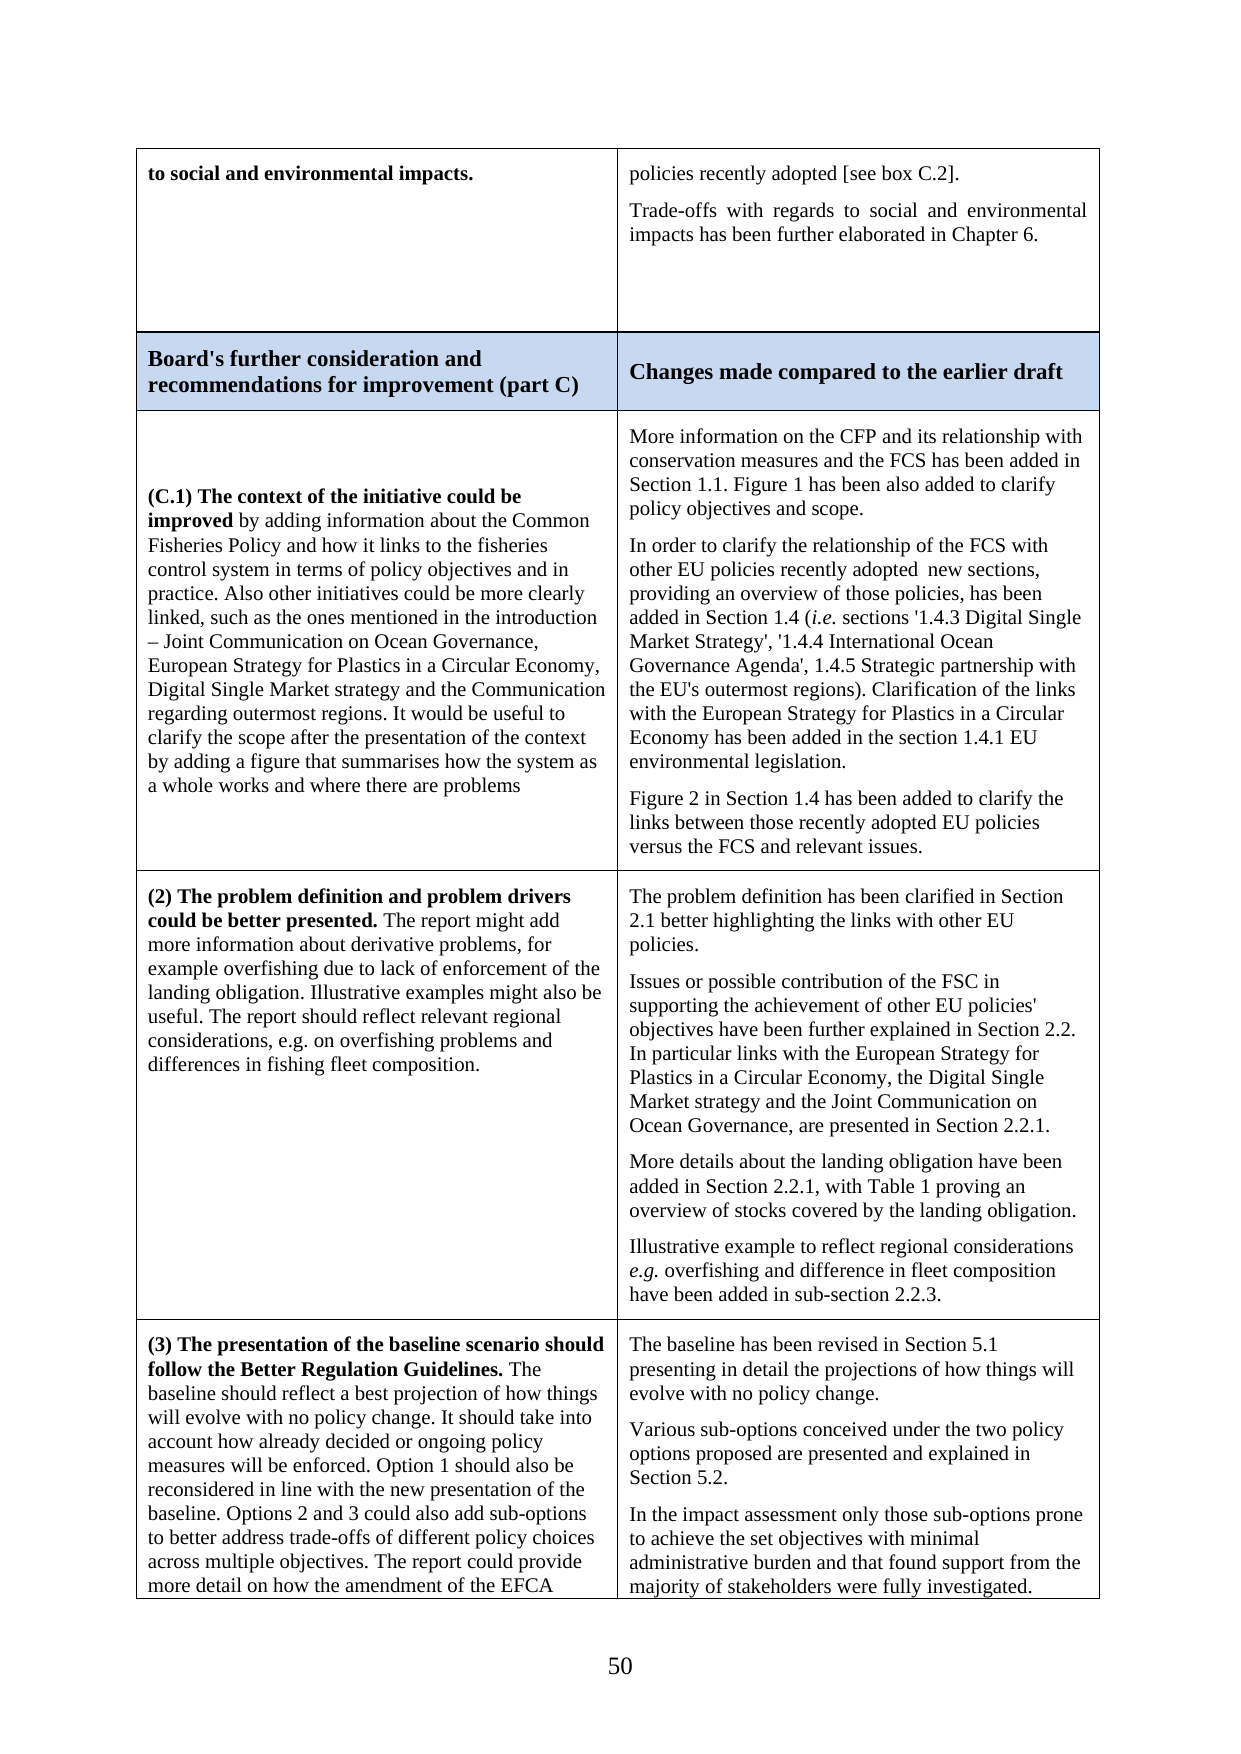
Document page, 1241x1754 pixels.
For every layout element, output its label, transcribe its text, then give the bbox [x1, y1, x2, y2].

table_cell (B.3) Several important elements of the problems are not sufficiently clear. The report does not sufficiently explain relevant trade-offs with regard to social and environmental impacts. [137, 149, 617, 331]
table_cell Changes made compared to the earlier draft [618, 333, 1099, 410]
table_cell Board's further consideration and recommendations for improvement (part C) [137, 333, 617, 410]
table_cell The problem definition has been clarified in Section 2.1 better highlighting the links with other EU policies. Issues or possible contribution of the FSC in supporting the achievement of other EU policies' objectives have been further explained in Section 2.2. In particular links with the European Strategy for Plastics in a Circular Economy, the Digital Single Market strategy and the Joint Communication on Ocean Governance, are presented in Section 2.2.1. More details about the landing obligation have been added in Section 2.2.1, with Table 1 proving an overview of stocks covered by the landing obligation. Illustrative example to reflect regional considerations e.g. overfishing and difference in fleet composition have been added in sub-section 2.2.3. [618, 871, 1099, 1319]
table_cell (C.1) The context of the initiative could be improved by adding information about the Common Fisheries Policy and how it links to the fisheries control system in terms of policy objectives and in practice. Also other initiatives could be more clearly linked, such as the ones mentioned in the introduction – Joint Communication on Ocean Governance, European Strategy for Plastics in a Circular Economy, Digital Single Market strategy and the Communication regarding outermost regions. It would be useful to clarify the scope after the presentation of the context by adding a figure that summarises how the system as a whole works and where there are problems [137, 411, 617, 870]
table_cell More information on the CFP and its relationship with conservation measures and the FCS has been added in Section 1.1. Figure 1 has been also added to clarify policy objectives and scope. In order to clarify the relationship of the FCS with other EU policies recently adopted new sections, providing an overview of those policies, has been added in Section 1.4 (i.e. sections '1.4.3 Digital Single Market Strategy', '1.4.4 International Ocean Governance Agenda', 1.4.5 Strategic partnership with the EU's outermost regions). Clarification of the links with the European Strategy for Plastics in a Circular Economy has been added in the section 1.4.1 EU environmental legislation. Figure 2 in Section 1.4 has been added to clarify the links between those recently adopted EU policies versus the FCS and relevant issues. [618, 411, 1099, 870]
table_cell Chapter 2 on the problem definition has been revised, better explaining the links and issues with other EU policies recently adopted [see box C.2]. Trade-offs with regards to social and environmental impacts has been further elaborated in Chapter 6. [618, 149, 1099, 331]
table_cell (2) The problem definition and problem drivers could be better presented. The report might add more information about derivative problems, for example overfishing due to lack of enforcement of the landing obligation. Illustrative examples might also be useful. The report should reflect relevant regional considerations, e.g. on overfishing problems and differences in fishing fleet composition. [137, 871, 617, 1319]
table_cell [618, 1320, 1099, 1598]
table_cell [137, 1320, 617, 1598]
